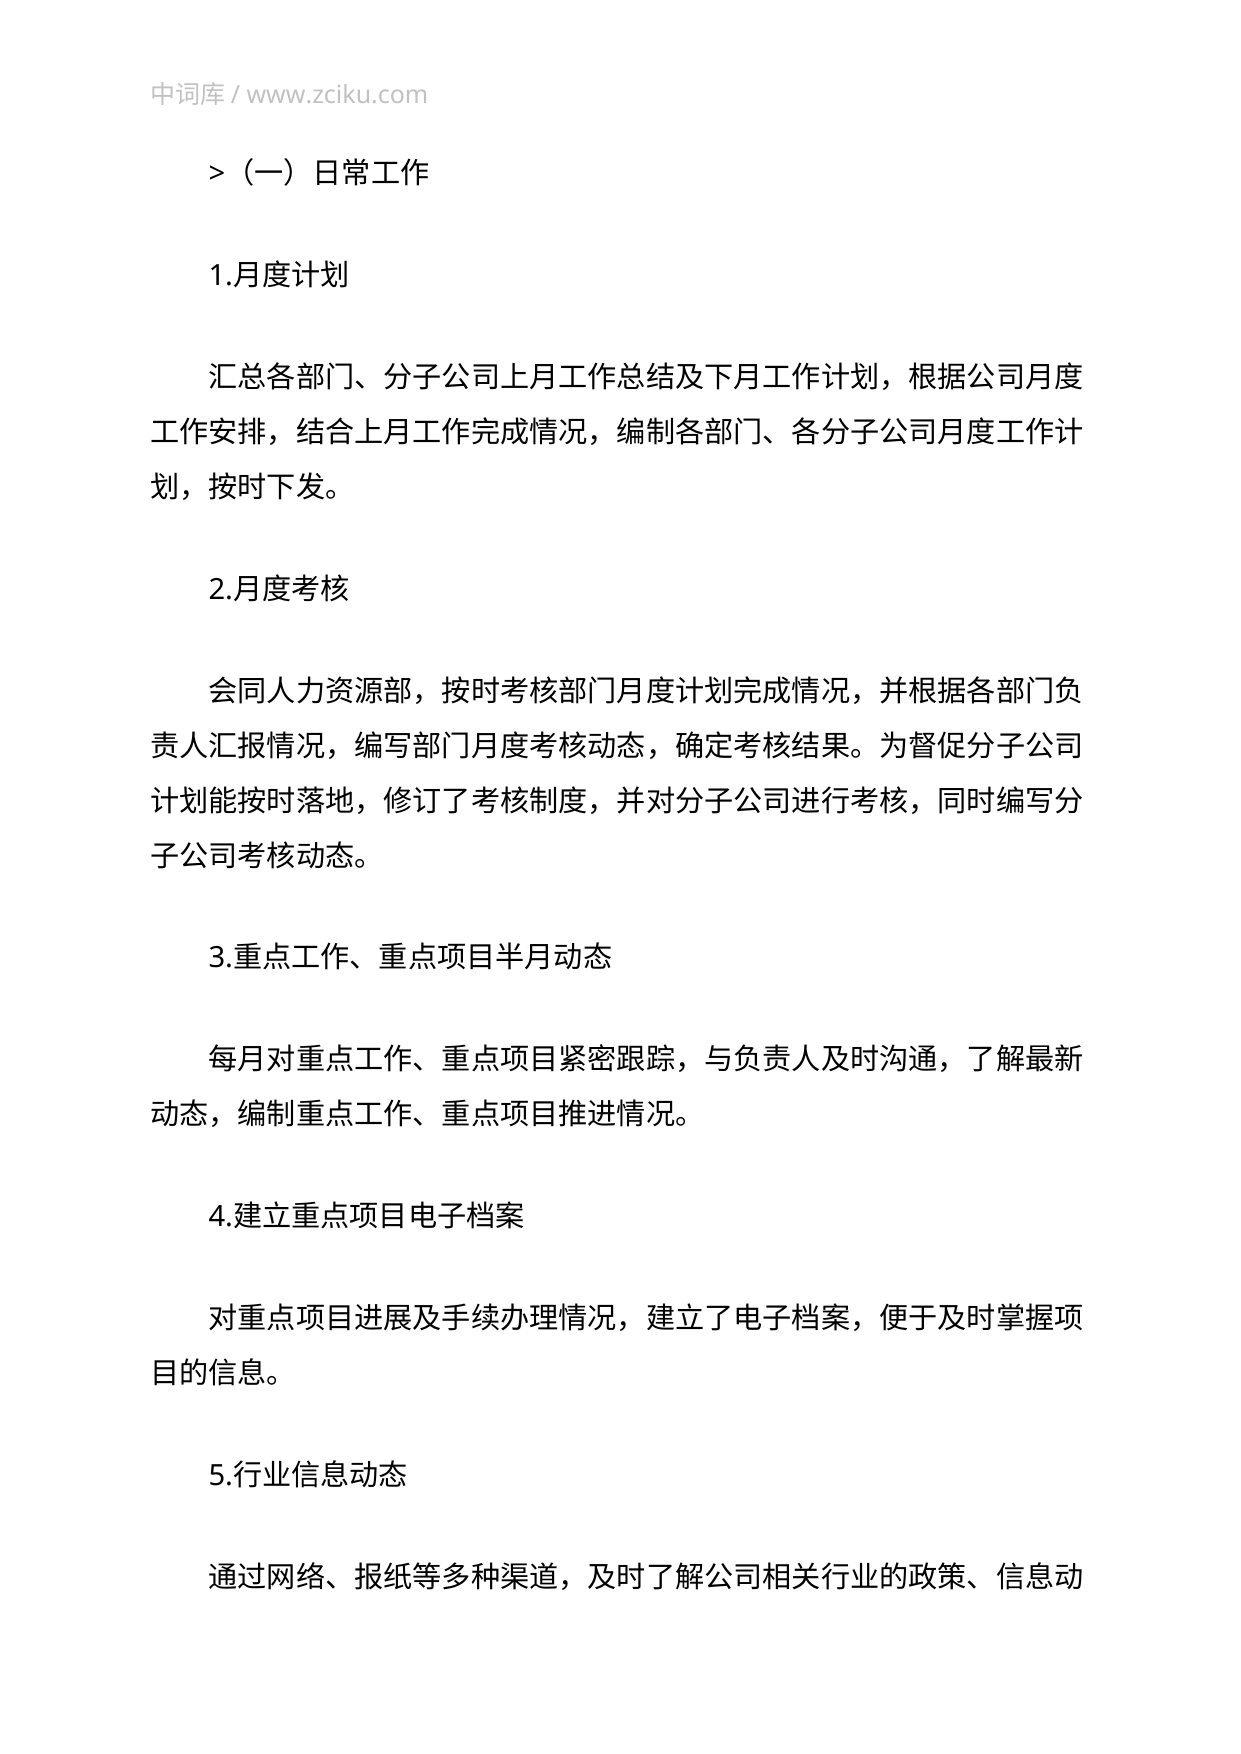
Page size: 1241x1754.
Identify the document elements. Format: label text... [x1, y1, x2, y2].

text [150, 1553, 1090, 1596]
text 2.月度考核 [150, 566, 1090, 608]
text 4.建立重点项目电子档案 [150, 1193, 1090, 1235]
text 每月对重点工作、重点项目紧密跟踪，与负责人及时沟通，了解最新动态，编制重点工作、重点项目推进情况。 [150, 1036, 1090, 1133]
text 1.月度计划 [150, 252, 1090, 294]
text 对重点项目进展及手续办理情况，建立了电子档案，便于及时掌握项目的信息。 [150, 1294, 1090, 1392]
text >（一）日常工作 [150, 150, 1090, 192]
text 会同人力资源部，按时考核部门月度计划完成情况，并根据各部门负责人汇报情况，编写部门月度考核动态，确定考核结果。为督促分子公司计划能按时落地，修订了考核制度，并对分子公司进行考核，同时编写分子公司考核动态。 [150, 667, 1090, 874]
text 汇总各部门、分子公司上月工作总结及下月工作计划，根据公司月度工作安排，结合上月工作完成情况，编制各部门、各分子公司月度工作计划，按时下发。 [150, 354, 1090, 506]
text 3.重点工作、重点项目半月动态 [150, 934, 1090, 976]
text 5.行业信息动态 [150, 1451, 1090, 1494]
